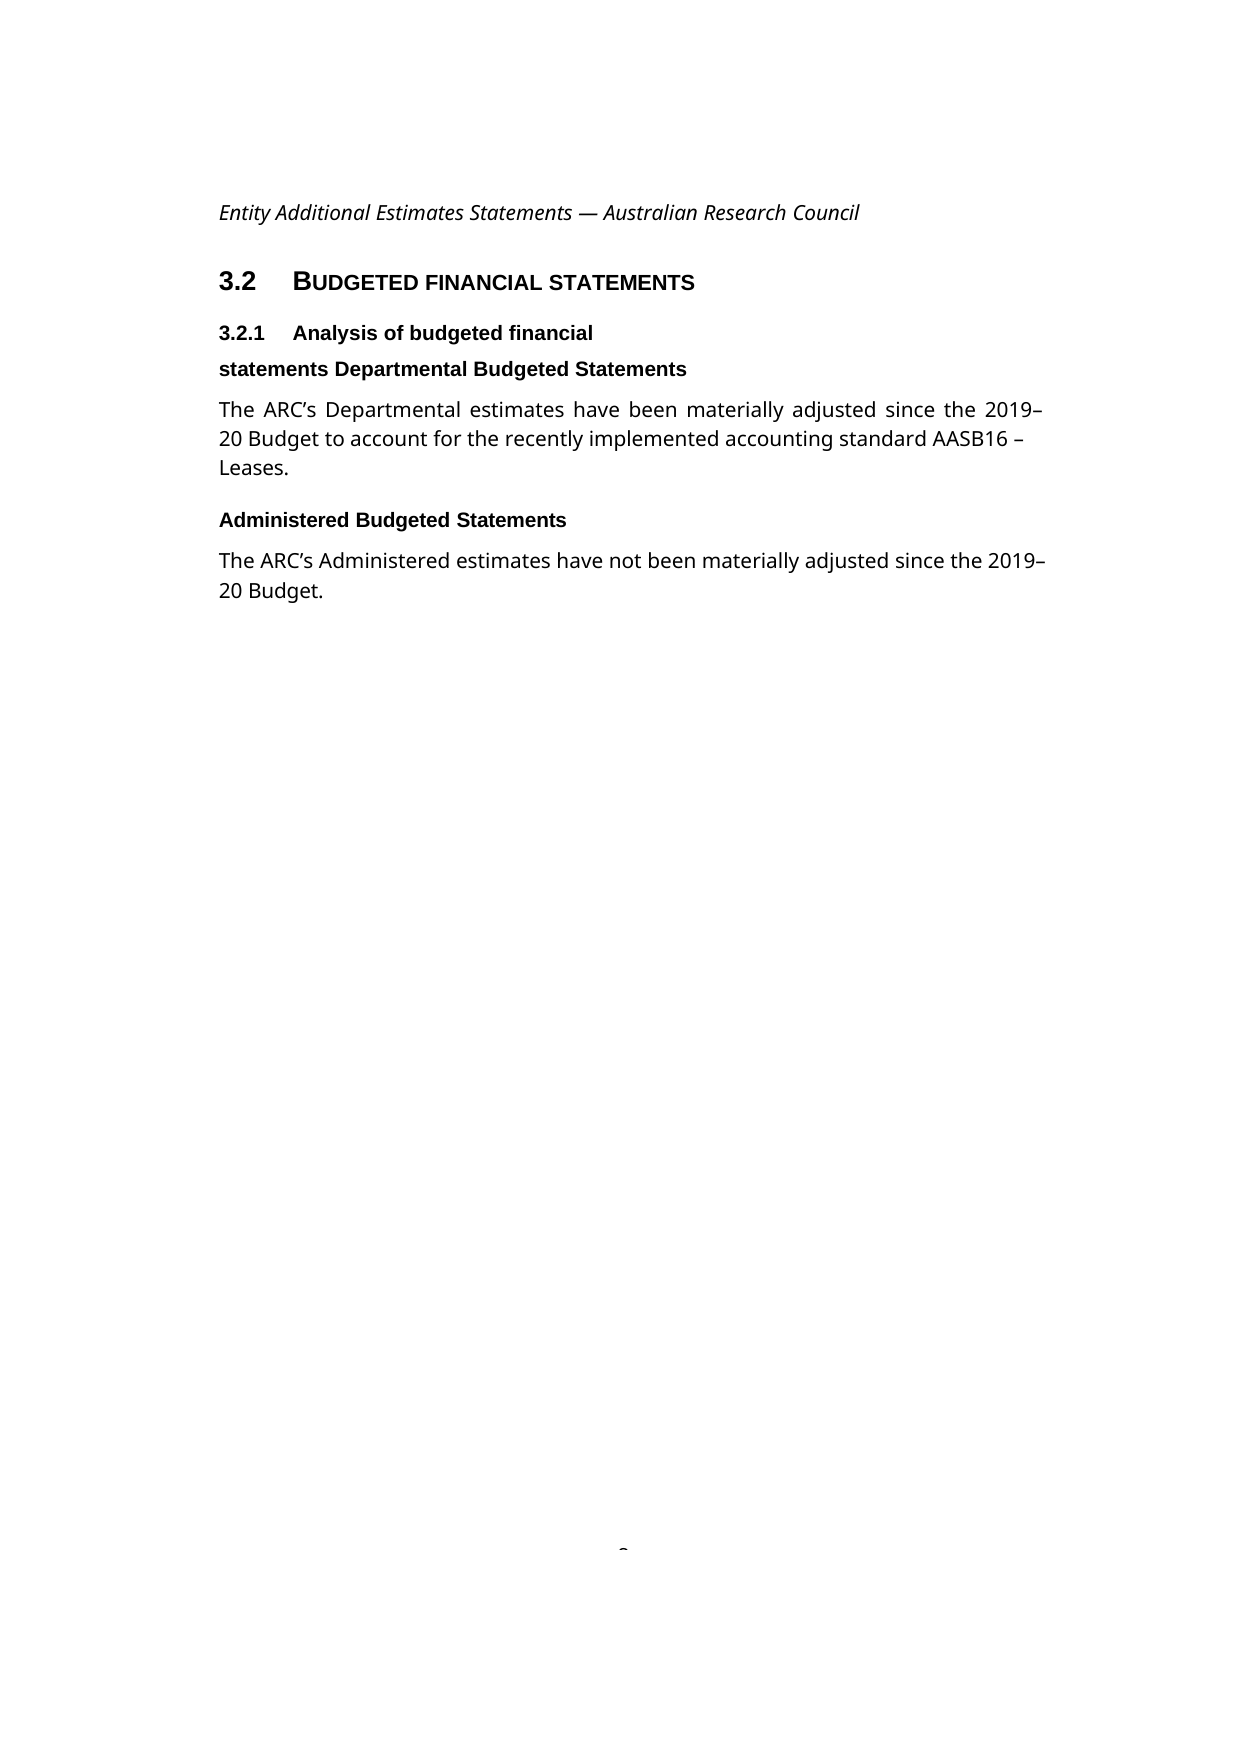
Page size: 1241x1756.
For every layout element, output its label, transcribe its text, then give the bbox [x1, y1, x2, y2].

text The ARC’s Administered estimates have not been materially adjusted since the 2019–20 Budget. [218, 547, 1065, 605]
subtitle Administered Budgeted Statements [218, 508, 1065, 532]
text The ARC’s Departmental estimates have been materially adjusted since the 2019–20 Budget to account for the recently implemented accounting standard AASB16 – Leases. [218, 395, 1065, 482]
subtitle BUDGETED FINANCIAL STATEMENTS [218, 264, 1065, 296]
subtitle Analysis of budgeted financial statements Departmental Budgeted Statements [218, 321, 709, 381]
text Entity Additional Estimates Statements — Australian Research Council [218, 198, 1065, 226]
